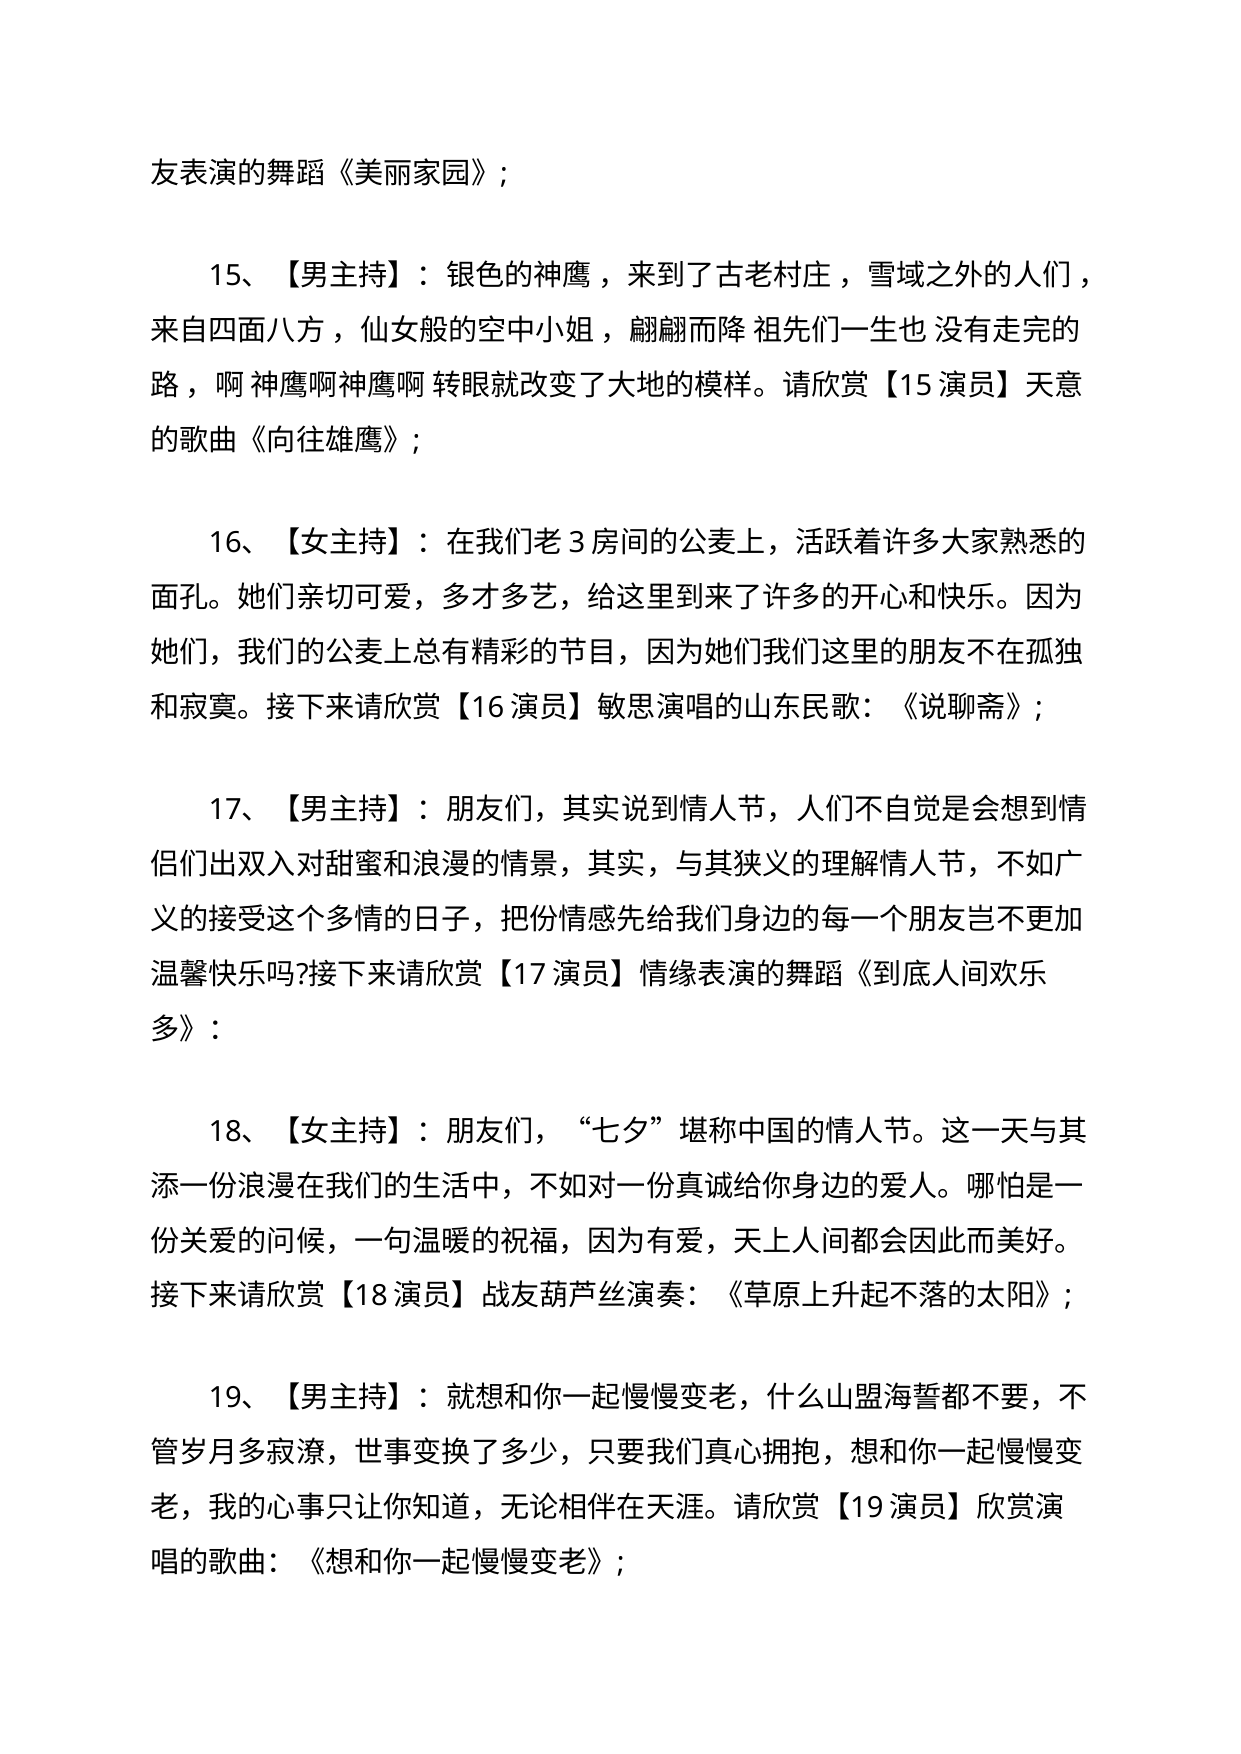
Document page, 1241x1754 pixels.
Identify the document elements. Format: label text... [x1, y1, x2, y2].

text 17、【男主持】：朋友们，其实说到情人节，人们不自觉是会想到情侣们出双入对甜蜜和浪漫的情景，其实，与其狭义的理解情人节，不如广义的接受这个多情的日子，把份情感先给我们身边的每一个朋友岂不更加温馨快乐吗?接下来请欣赏【17演员】情缘表演的舞蹈《到底人间欢乐多》： [150, 786, 1090, 1048]
text 18、【女主持】：朋友们，“七夕”堪称中国的情人节。这一天与其添一份浪漫在我们的生活中，不如对一份真诚给你身边的爱人。哪怕是一份关爱的问候，一句温暖的祝福，因为有爱，天上人间都会因此而美好。接下来请欣赏【18演员】战友葫芦丝演奏：《草原上升起不落的太阳》; [150, 1107, 1090, 1314]
text 15、【男主持】：银色的神鹰 ，来到了古老村庄 ，雪域之外的人们 ，来自四面八方 ，仙女般的空中小姐 ，翩翩而降 祖先们一生也 没有走完的路 ，啊 神鹰啊神鹰啊 转眼就改变了大地的模样。请欣赏【15演员】天意的歌曲《向往雄鹰》; [150, 252, 1090, 459]
text 16、【女主持】：在我们老3房间的公麦上，活跃着许多大家熟悉的面孔。她们亲切可爱，多才多艺，给这里到来了许多的开心和快乐。因为她们，我们的公麦上总有精彩的节目，因为她们我们这里的朋友不在孤独和寂寞。接下来请欣赏【16演员】敏思演唱的山东民歌：《说聊斋》; [150, 519, 1090, 726]
text 19、【男主持】：就想和你一起慢慢变老，什么山盟海誓都不要，不管岁月多寂潦，世事变换了多少，只要我们真心拥抱，想和你一起慢慢变老，我的心事只让你知道，无论相伴在天涯。请欣赏【19演员】欣赏演唱的歌曲：《想和你一起慢慢变老》; [150, 1374, 1090, 1581]
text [150, 150, 1090, 192]
